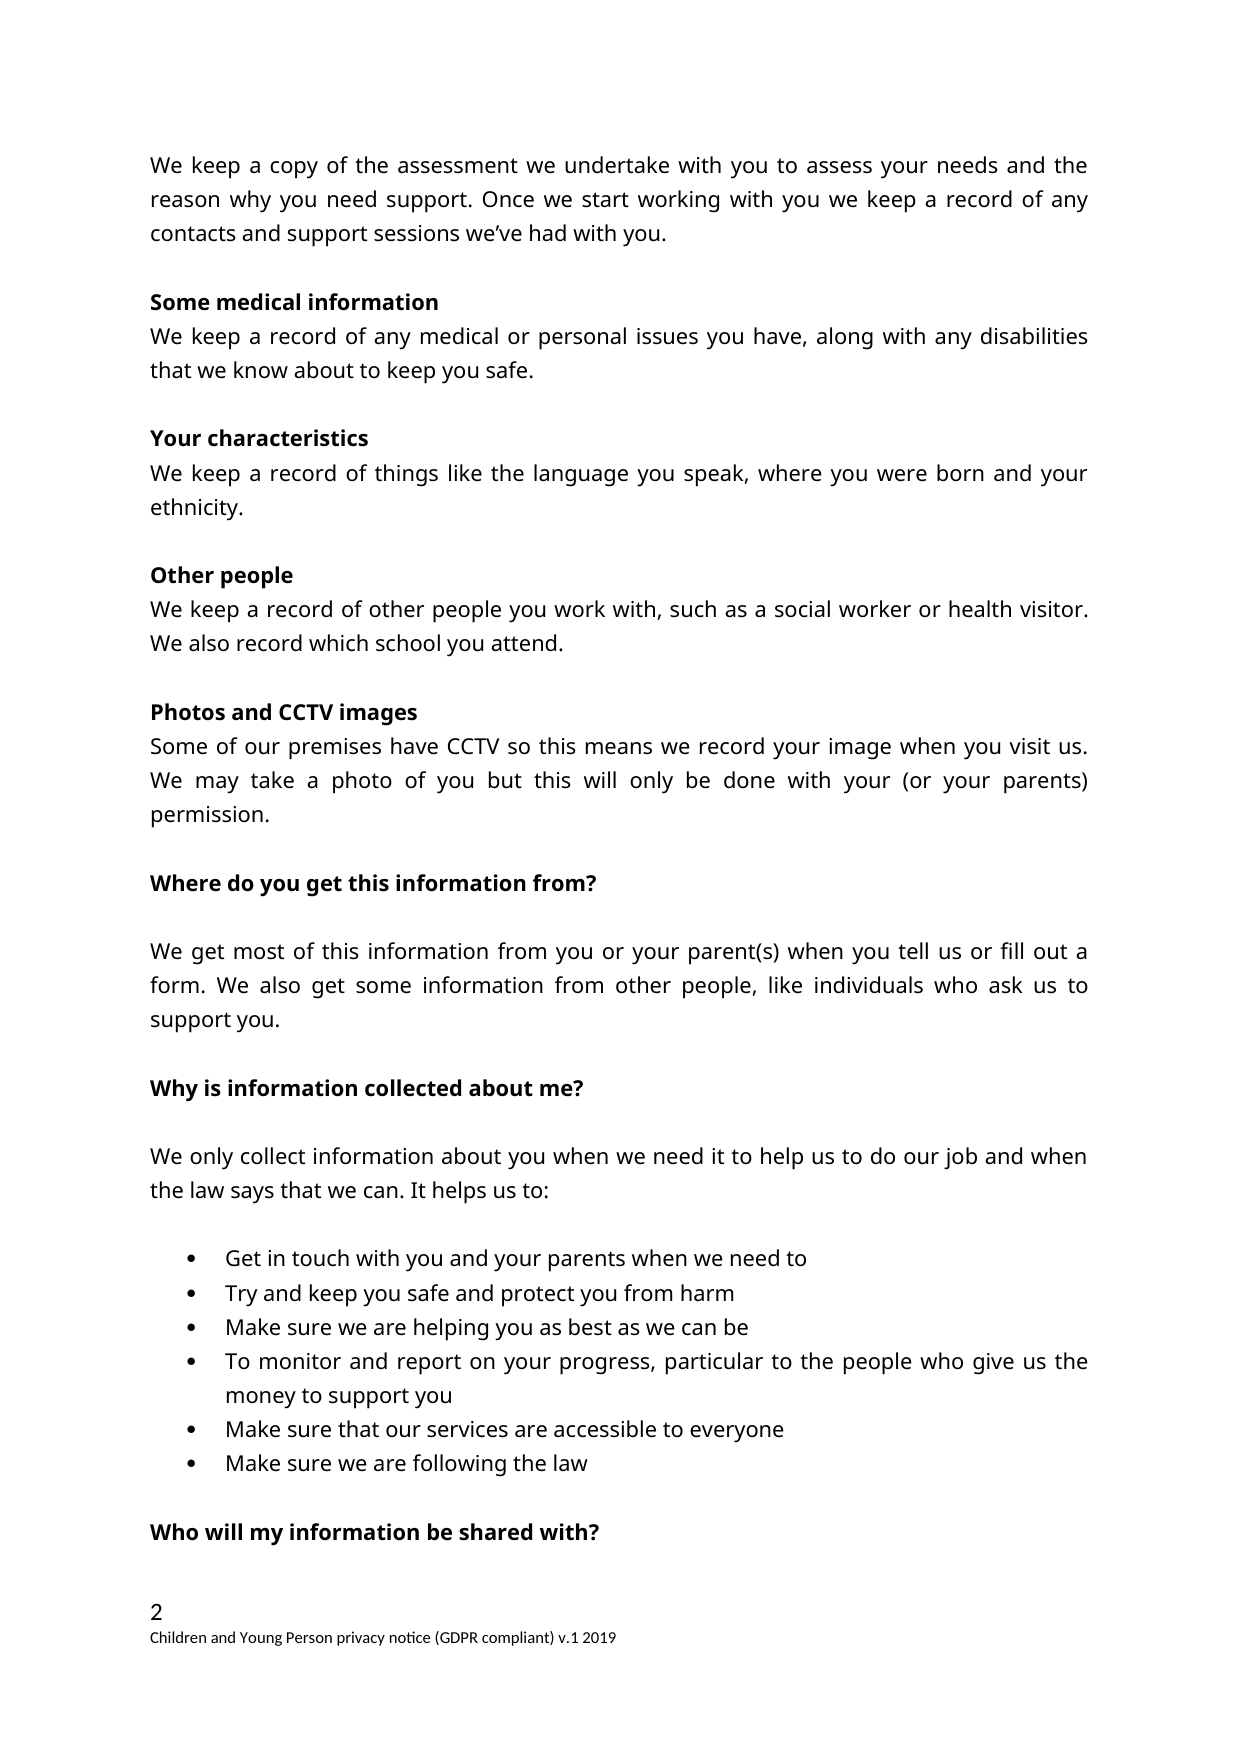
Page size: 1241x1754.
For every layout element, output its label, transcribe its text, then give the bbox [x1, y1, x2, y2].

list Make sure that our services are accessible to everyone [187, 1414, 1090, 1444]
text Your characteristics [150, 423, 1090, 453]
list Try and keep you safe and protect you from harm [187, 1277, 1090, 1307]
text Photos and CCTV images [150, 697, 1090, 726]
text Who will my information be shared with? [150, 1517, 1090, 1546]
text Other people [150, 560, 1090, 590]
text Some of our premises have CCTV so this means we record your image when you visit us. We may take a photo of you but this will only be done with your (or your parents) permission. [150, 731, 1090, 829]
text Some medical information [150, 287, 1090, 316]
list Make sure we are following the law [187, 1448, 1090, 1478]
text Why is information collected about me? [150, 1072, 1090, 1102]
text We only collect information about you when we need it to help us to do our job and when the law says that we can. It helps us to: [150, 1141, 1090, 1205]
text We get most of this information from you or your parent(s) when you tell us or fill out a form. We also get some information from other people, like individuals who ask us to support you. [150, 936, 1090, 1034]
list Make sure we are helping you as best as we can be [187, 1312, 1090, 1341]
text We keep a copy of the assessment we undertake with you to assess your needs and the reason why you need support. Once we start working with you we keep a record of any contacts and support sessions we’ve had with you. [150, 150, 1090, 248]
list To monitor and report on your progress, particular to the people who give us the money to support you [187, 1346, 1090, 1410]
text We keep a record of any medical or personal issues you have, along with any disabilities that we know about to keep you safe. [150, 321, 1090, 385]
list Get in touch with you and your parents when we need to [187, 1243, 1090, 1273]
text Where do you get this information from? [150, 867, 1090, 897]
text We keep a record of things like the language you speak, where you were born and your ethnicity. [150, 457, 1090, 521]
text We keep a record of other people you work with, such as a social worker or health visitor. We also record which school you attend. [150, 594, 1090, 658]
